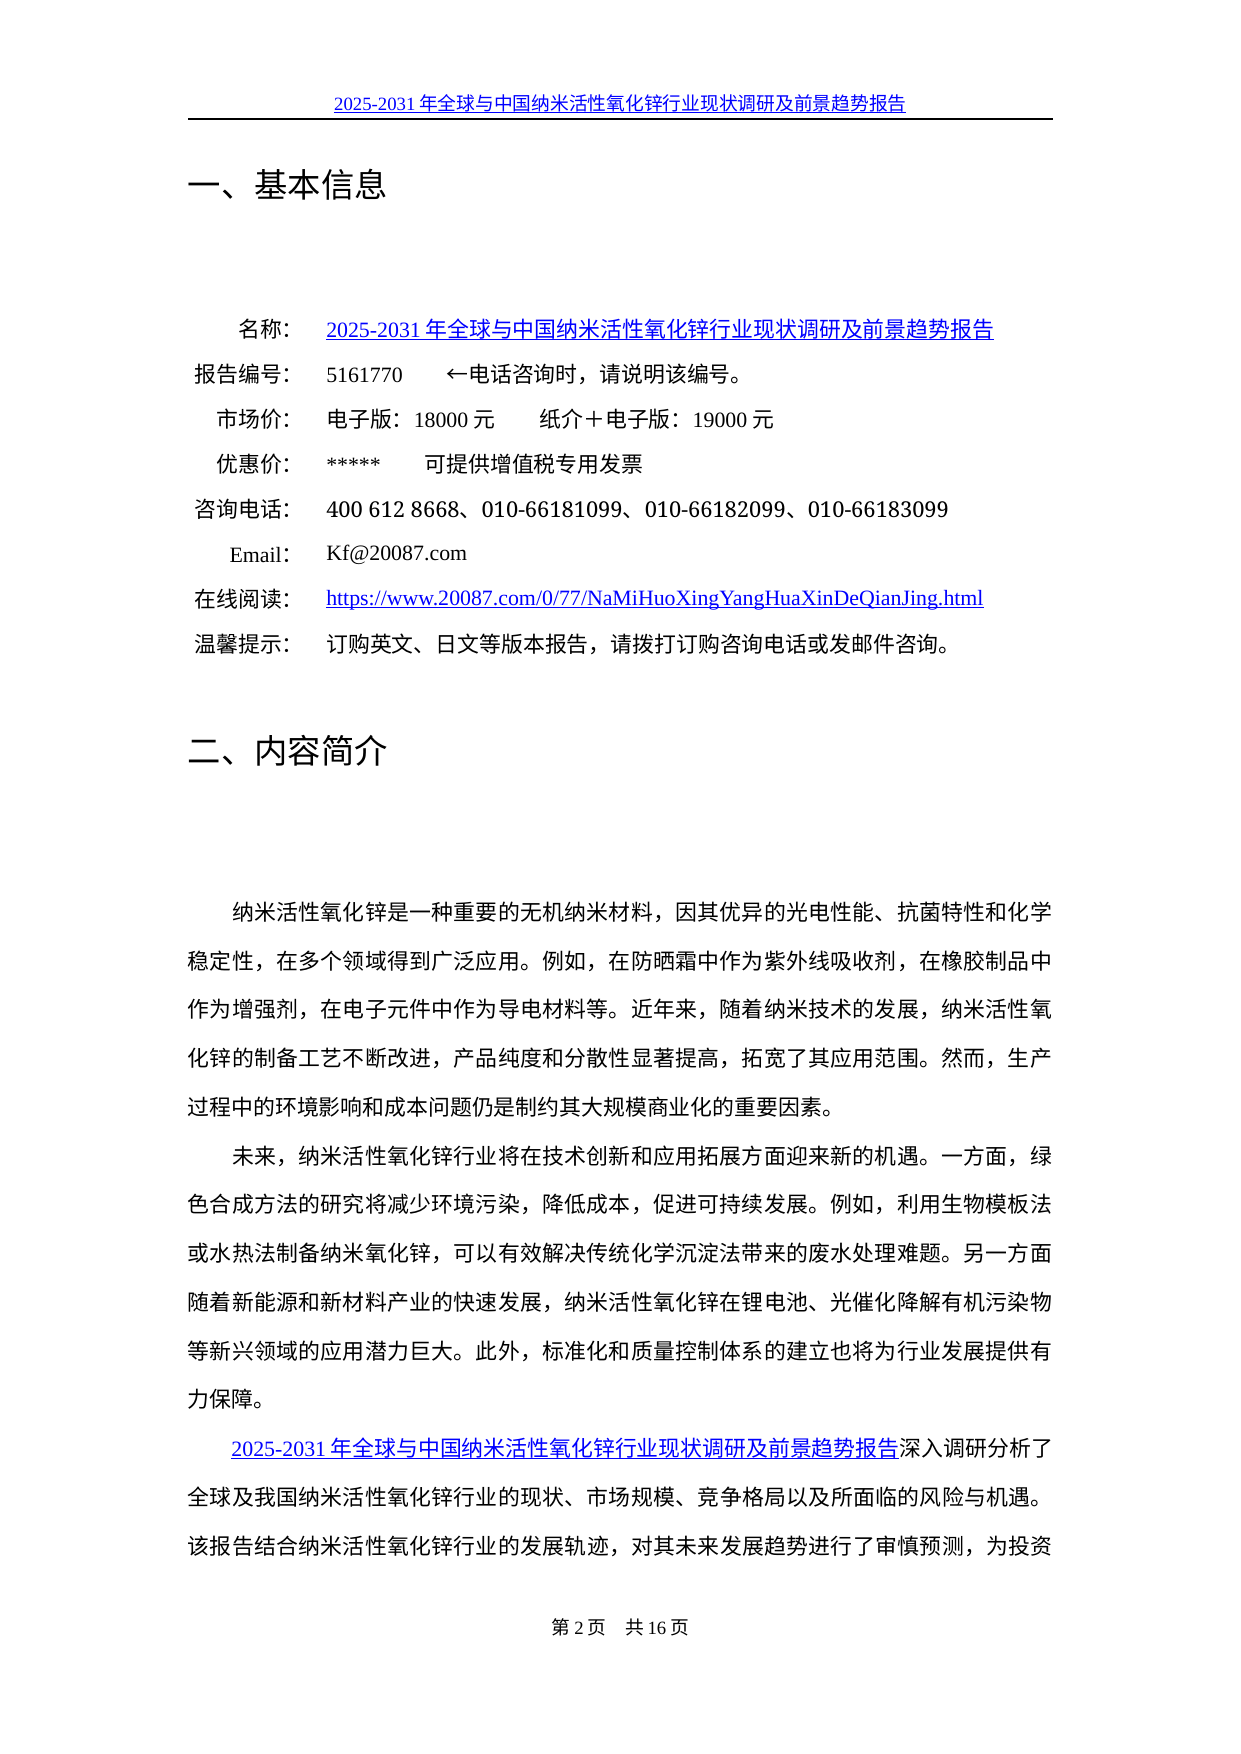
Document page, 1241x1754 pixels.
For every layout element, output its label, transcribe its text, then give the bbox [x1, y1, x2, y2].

title 一、基本信息 [187, 150, 1053, 215]
table_cell 电子版：18000 元 纸介＋电子版：19000 元 [315, 402, 1073, 447]
table_cell 咨询电话： [167, 492, 315, 537]
table_cell 5161770 ←电话咨询时，请说明该编号。 [315, 357, 1073, 402]
table_cell Email： [167, 537, 315, 582]
table_cell ***** 可提供增值税专用发票 [315, 447, 1073, 492]
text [187, 894, 1053, 1561]
table_cell 在线阅读： [167, 582, 315, 627]
table_cell 优惠价： [167, 447, 315, 492]
table_header 名称： [167, 312, 315, 357]
table_cell Kf@20087.com [315, 537, 1073, 582]
table_cell [315, 582, 1073, 627]
table_cell 订购英文、日文等版本报告，请拨打订购咨询电话或发邮件咨询。 [315, 627, 1073, 672]
table_cell 市场价： [167, 402, 315, 447]
table_cell 温馨提示： [167, 627, 315, 672]
table_header 2025-2031年全球与中国纳米活性氧化锌行业现状调研及前景趋势报告 [315, 312, 1073, 357]
table_cell 报告编号： [167, 357, 315, 402]
table_cell 400 612 8668、010-66181099、010-66182099、010-66183099 [315, 492, 1073, 537]
title 二、内容简介 [187, 717, 1053, 782]
